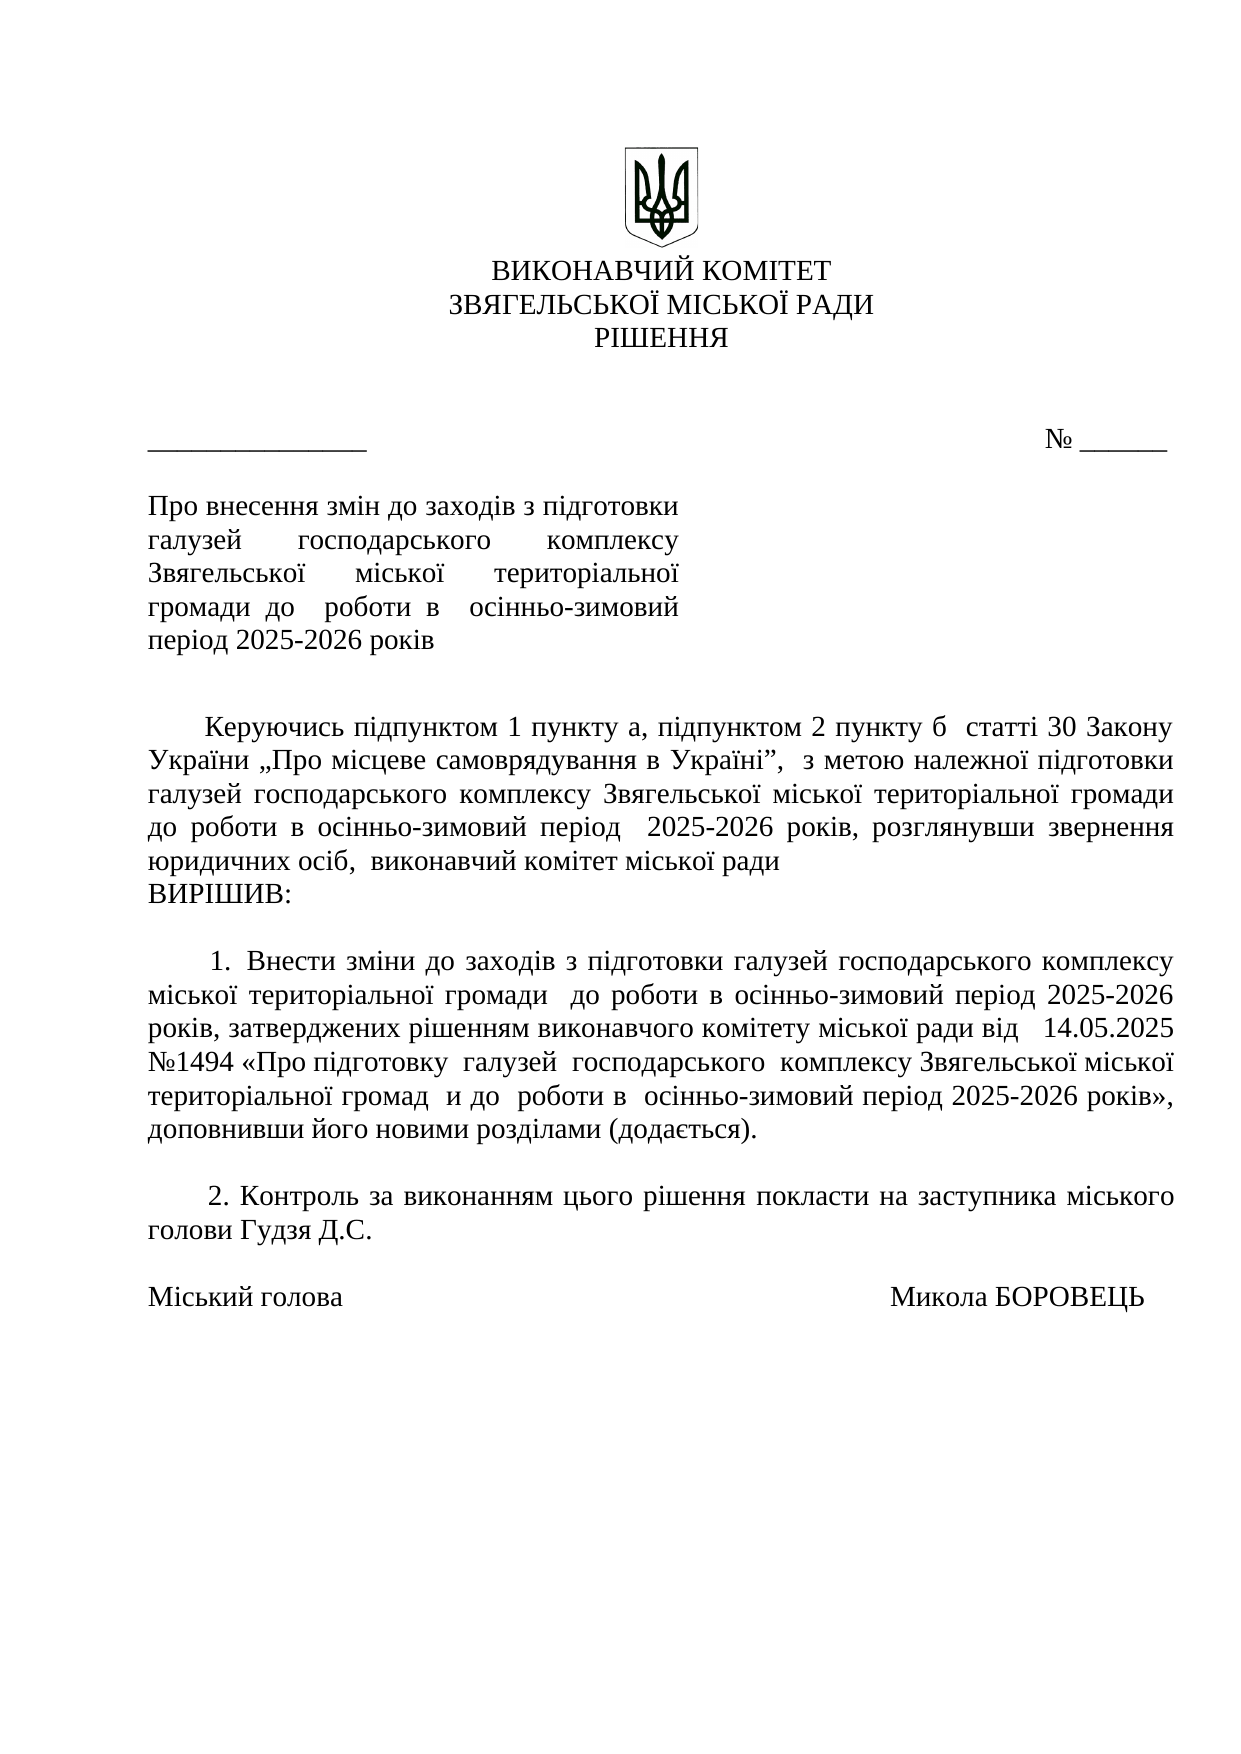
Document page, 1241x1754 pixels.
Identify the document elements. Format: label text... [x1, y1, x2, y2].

text РІШЕННЯ [148, 321, 1175, 354]
text ВИКОНАВЧИЙ КОМІТЕТ [148, 253, 1175, 287]
text 1. Внести зміни до заходів з підготовки галузей господарського комплексу міської територіальної громади до роботи в осінньо-зимовий період 2025-2026 років, затверджених рішенням виконавчого комітету міської ради від 14.05.2025 №1494 «Про підготовку галузей господарського комплексу Звягельської міської територіальної громад и до роботи в осінньо-зимовий період 2025-2026 років», доповнивши його новими розділами (додається). [148, 943, 1175, 1145]
text ВИРІШИВ: [148, 876, 1175, 910]
text Керуючись підпунктом 1 пункту а, підпунктом 2 пункту б статті 30 Закону України „Про місцеве самоврядування в Україніˮ, з метою належної підготовки галузей господарського комплексу Звягельської міської територіальної громади до роботи в осінньо-зимовий період 2025-2026 років, розглянувши звернення юридичних осіб, виконавчий комітет міської ради [148, 709, 1175, 876]
text 2. Контроль за виконанням цього рішення покласти на заступника міського голови Гудзя Д.С. [148, 1178, 1175, 1245]
text ЗВЯГЕЛЬСЬКОЇ МІСЬКОЇ РАДИ [148, 287, 1175, 321]
text _______________ № ______ [148, 421, 1175, 455]
picture [624, 147, 699, 248]
text Про внесення змін до заходів з підготовки галузей господарського комплексу Звягельської міської територіальної громади до роботи в осінньо-зимовий період 2025-2026 років [148, 488, 679, 656]
text Міський голова Микола БОРОВЕЦЬ [148, 1279, 1175, 1312]
